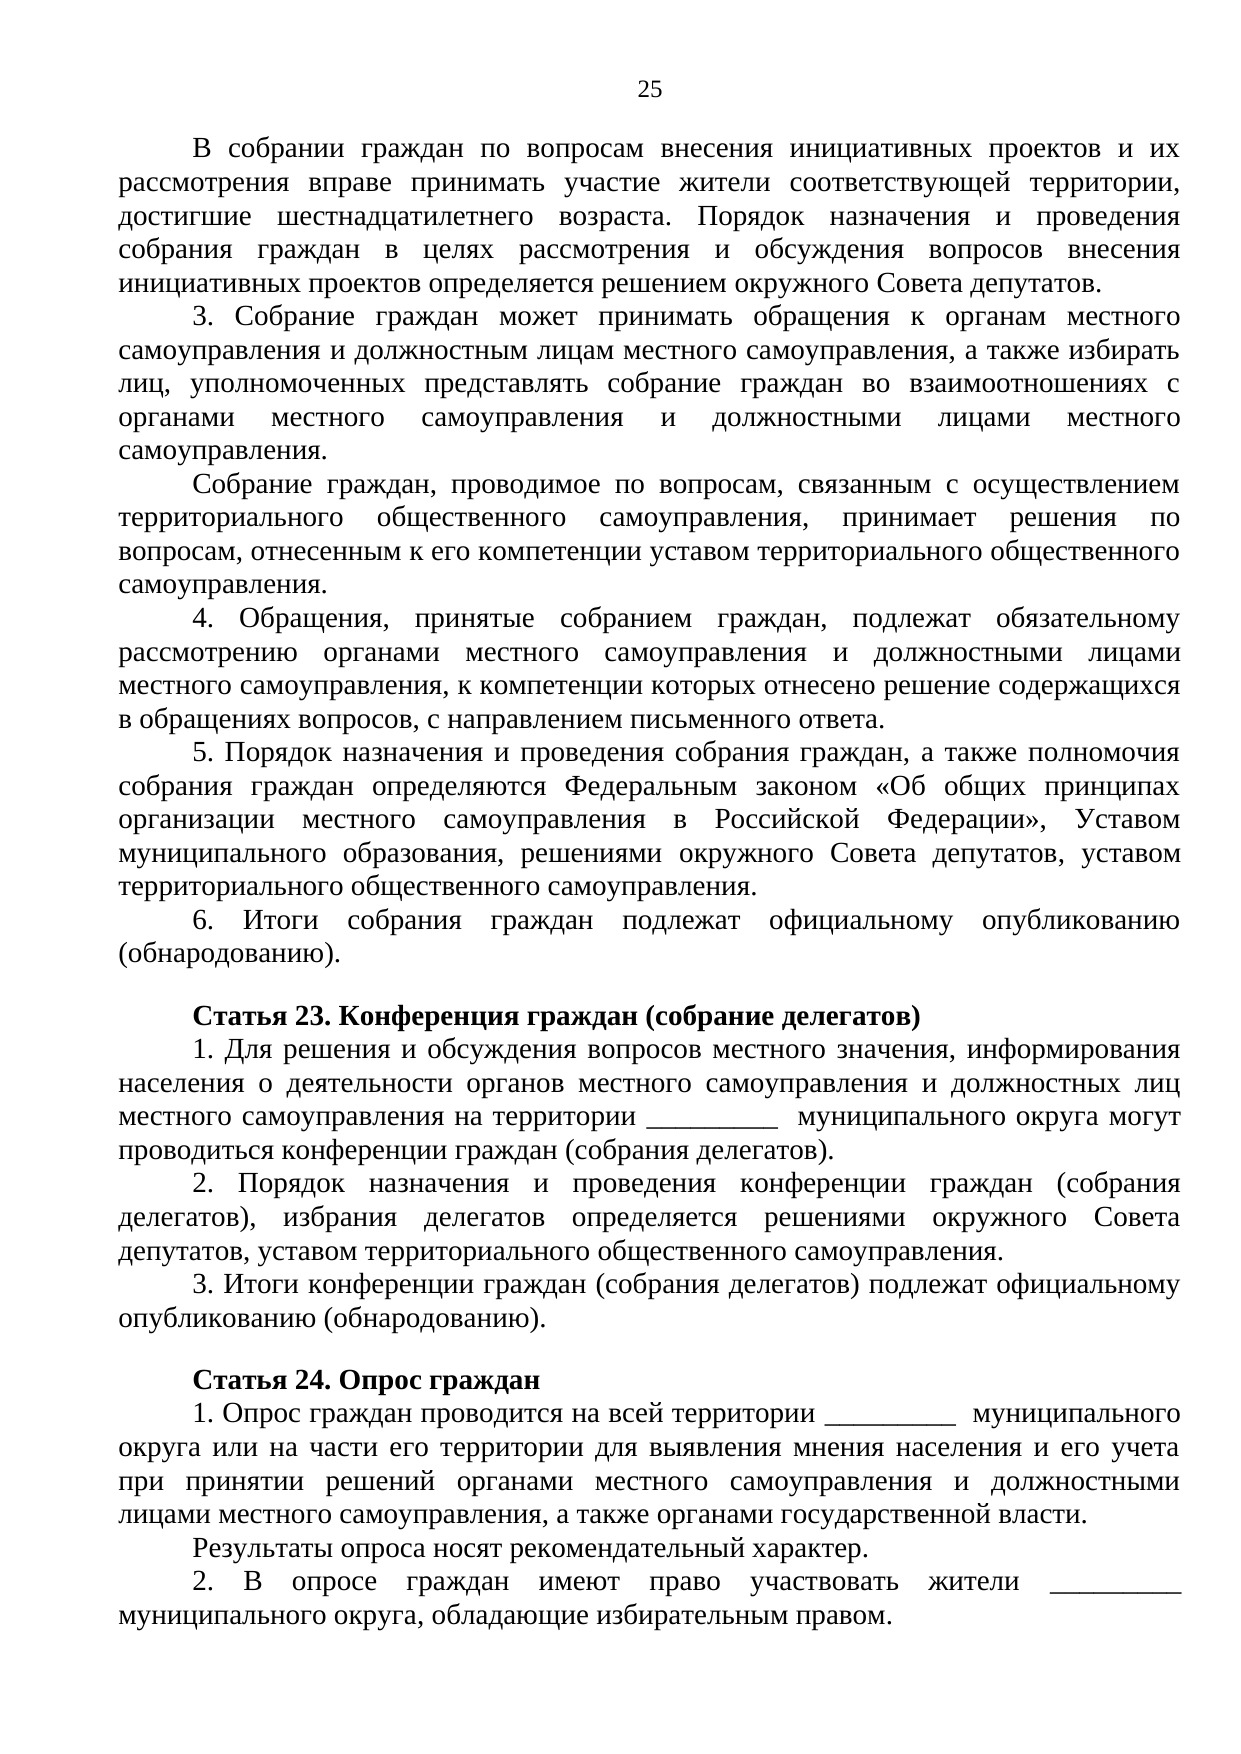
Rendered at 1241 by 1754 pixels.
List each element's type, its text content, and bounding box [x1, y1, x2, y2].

text 3. Собрание граждан может принимать обращения к органам местного самоуправления и должностным лицам местного самоуправления, а также избирать лиц, уполномоченных представлять собрание граждан во взаимоотношениях с органами местного самоуправления и должностными лицами местного самоуправления. [118, 298, 1181, 466]
text Собрание граждан, проводимое по вопросам, связанным с осуществлением территориального общественного самоуправления, принимает решения по вопросам, отнесенным к его компетенции уставом территориального общественного самоуправления. [118, 466, 1181, 600]
text Результаты опроса носят рекомендательный характер. [118, 1530, 1181, 1563]
text 2. В опросе граждан имеют право участвовать жители _________ муниципального округа, обладающие избирательным правом. [118, 1563, 1181, 1630]
text 1. Опрос граждан проводится на всей территории _________ муниципального округа или на части его территории для выявления мнения населения и его учета при принятии решений органами местного самоуправления и должностными лицами местного самоуправления, а также органами государственной власти. [118, 1396, 1181, 1530]
text Статья 23. Конференция граждан (собрание делегатов) [118, 998, 1181, 1031]
text 1. Для решения и обсуждения вопросов местного значения, информирования населения о деятельности органов местного самоуправления и должностных лиц местного самоуправления на территории _________ муниципального округа могут проводиться конференции граждан (собрания делегатов). [118, 1031, 1181, 1166]
text Статья 24. Опрос граждан [118, 1362, 1181, 1396]
text 5. Порядок назначения и проведения собрания граждан, а также полномочия собрания граждан определяются Федеральным законом «Об общих принципах организации местного самоуправления в Российской Федерации», Уставом муниципального образования, решениями окружного Совета депутатов, уставом территориального общественного самоуправления. [118, 734, 1181, 902]
text 2. Порядок назначения и проведения конференции граждан (собрания делегатов), избрания делегатов определяется решениями окружного Совета депутатов, уставом территориального общественного самоуправления. [118, 1166, 1181, 1266]
text В собрании граждан по вопросам внесения инициативных проектов и их рассмотрения вправе принимать участие жители соответствующей территории, достигшие шестнадцатилетнего возраста. Порядок назначения и проведения собрания граждан в целях рассмотрения и обсуждения вопросов внесения инициативных проектов определяется решением окружного Совета депутатов. [118, 131, 1181, 298]
text 6. Итоги собрания граждан подлежат официальному опубликованию (обнародованию). [118, 902, 1181, 969]
text 4. Обращения, принятые собранием граждан, подлежат обязательному рассмотрению органами местного самоуправления и должностными лицами местного самоуправления, к компетенции которых отнесено решение содержащихся в обращениях вопросов, с направлением письменного ответа. [118, 600, 1181, 734]
text 3. Итоги конференции граждан (собрания делегатов) подлежат официальному опубликованию (обнародованию). [118, 1266, 1181, 1333]
